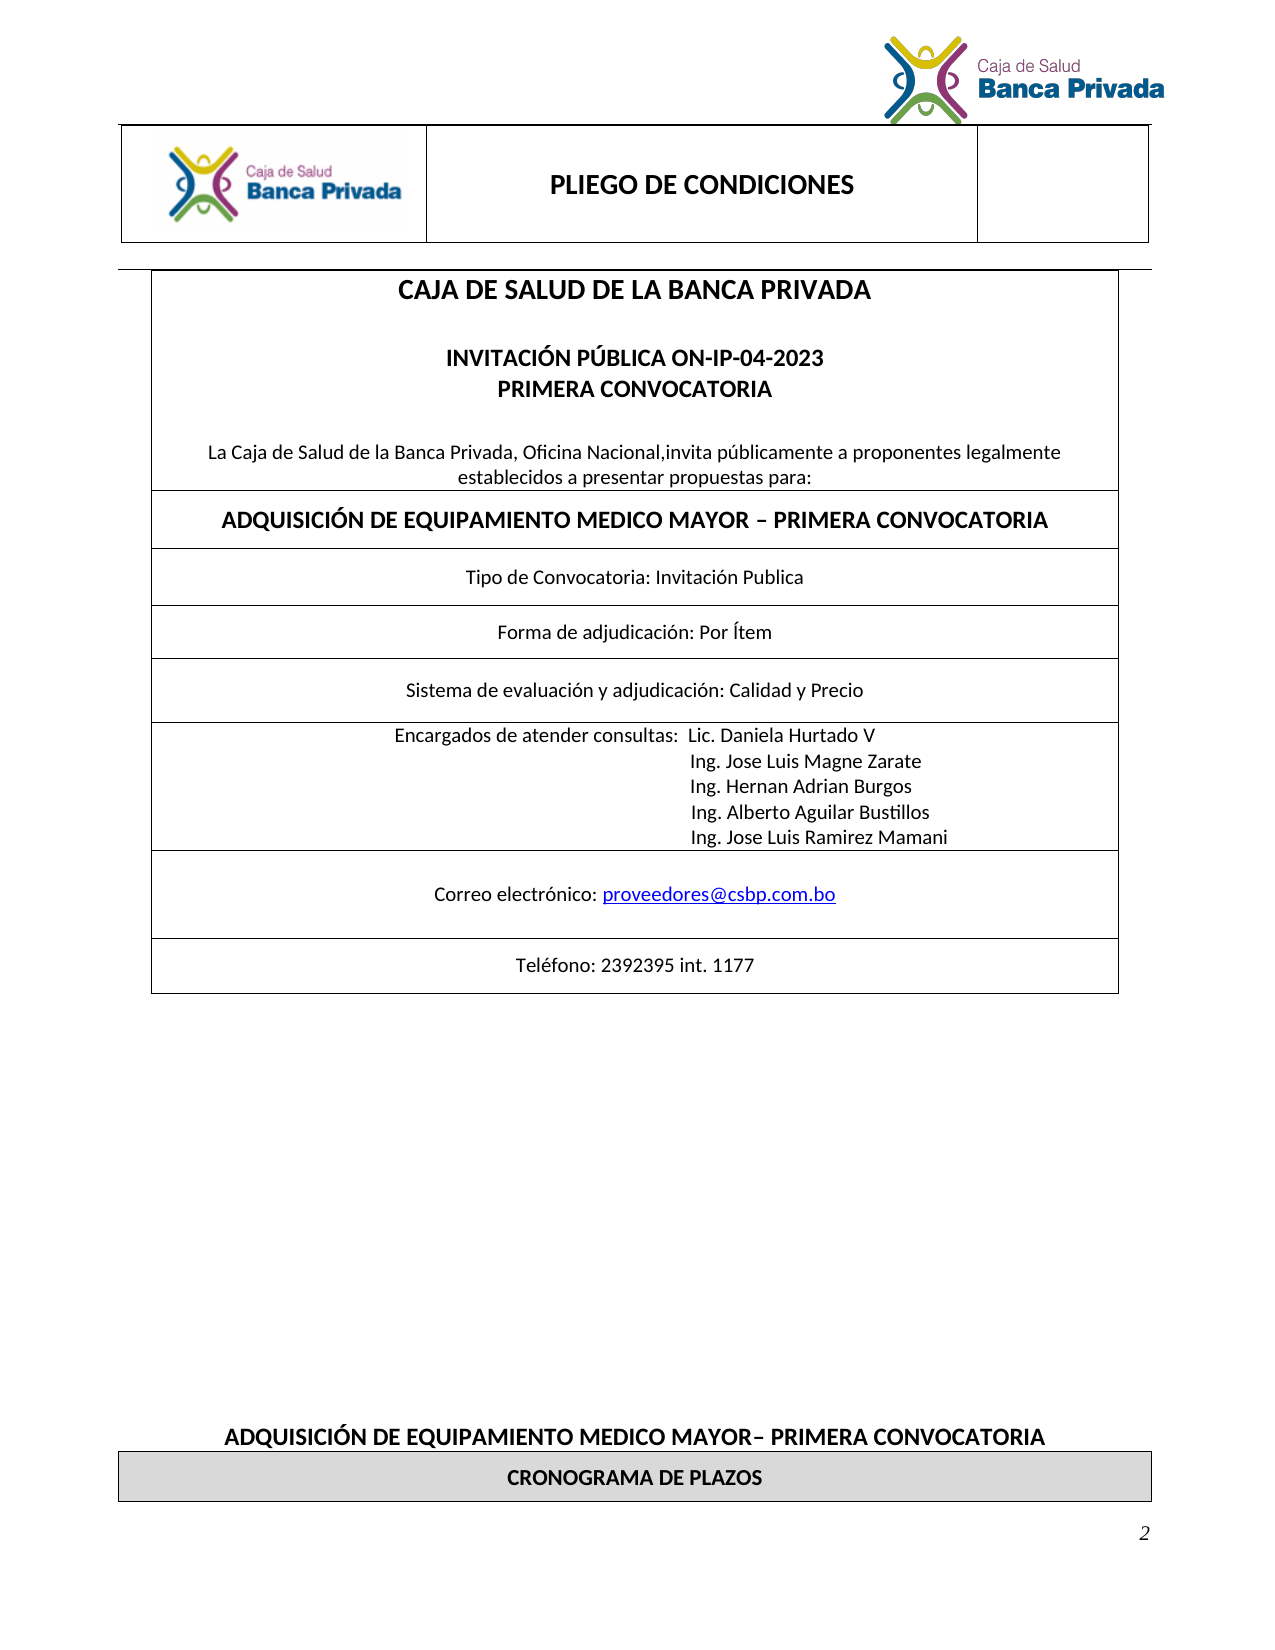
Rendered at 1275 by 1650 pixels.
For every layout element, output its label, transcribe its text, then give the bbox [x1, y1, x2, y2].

table_cell ADQUISICIÓN DE EQUIPAMIENTO MEDICO MAYOR – PRIMERA CONVOCATORIA [152, 491, 1118, 547]
table_cell Teléfono: 2392395 int. 1177 [152, 939, 1118, 992]
text ADQUISICIÓN DE EQUIPAMIENTO MEDICO MAYOR– PRIMERA CONVOCATORIA [118, 1421, 1152, 1451]
picture [154, 126, 410, 227]
table_header CRONOGRAMA DE PLAZOS [119, 1452, 1151, 1501]
table_cell Forma de adjudicación: Por Ítem [152, 606, 1118, 658]
picture [978, 126, 1148, 135]
picture [873, 28, 1177, 135]
table_cell Encargados de atender consultas: Lic. Daniela Hurtado V Ing. Jose Luis Magne Zarate Ing. Hernan Adrian Burgos Ing. Alberto Aguilar Bustillos Ing. Jose Luis Ramirez Mamani [152, 723, 1118, 850]
table_cell Tipo de Convocatoria: Invitación Publica [152, 549, 1118, 605]
table_cell Correo electrónico: proveedores@csbp.com.bo [152, 851, 1118, 937]
table_cell Sistema de evaluación y adjudicación: Calidad y Precio [152, 659, 1118, 722]
picture [873, 126, 977, 135]
